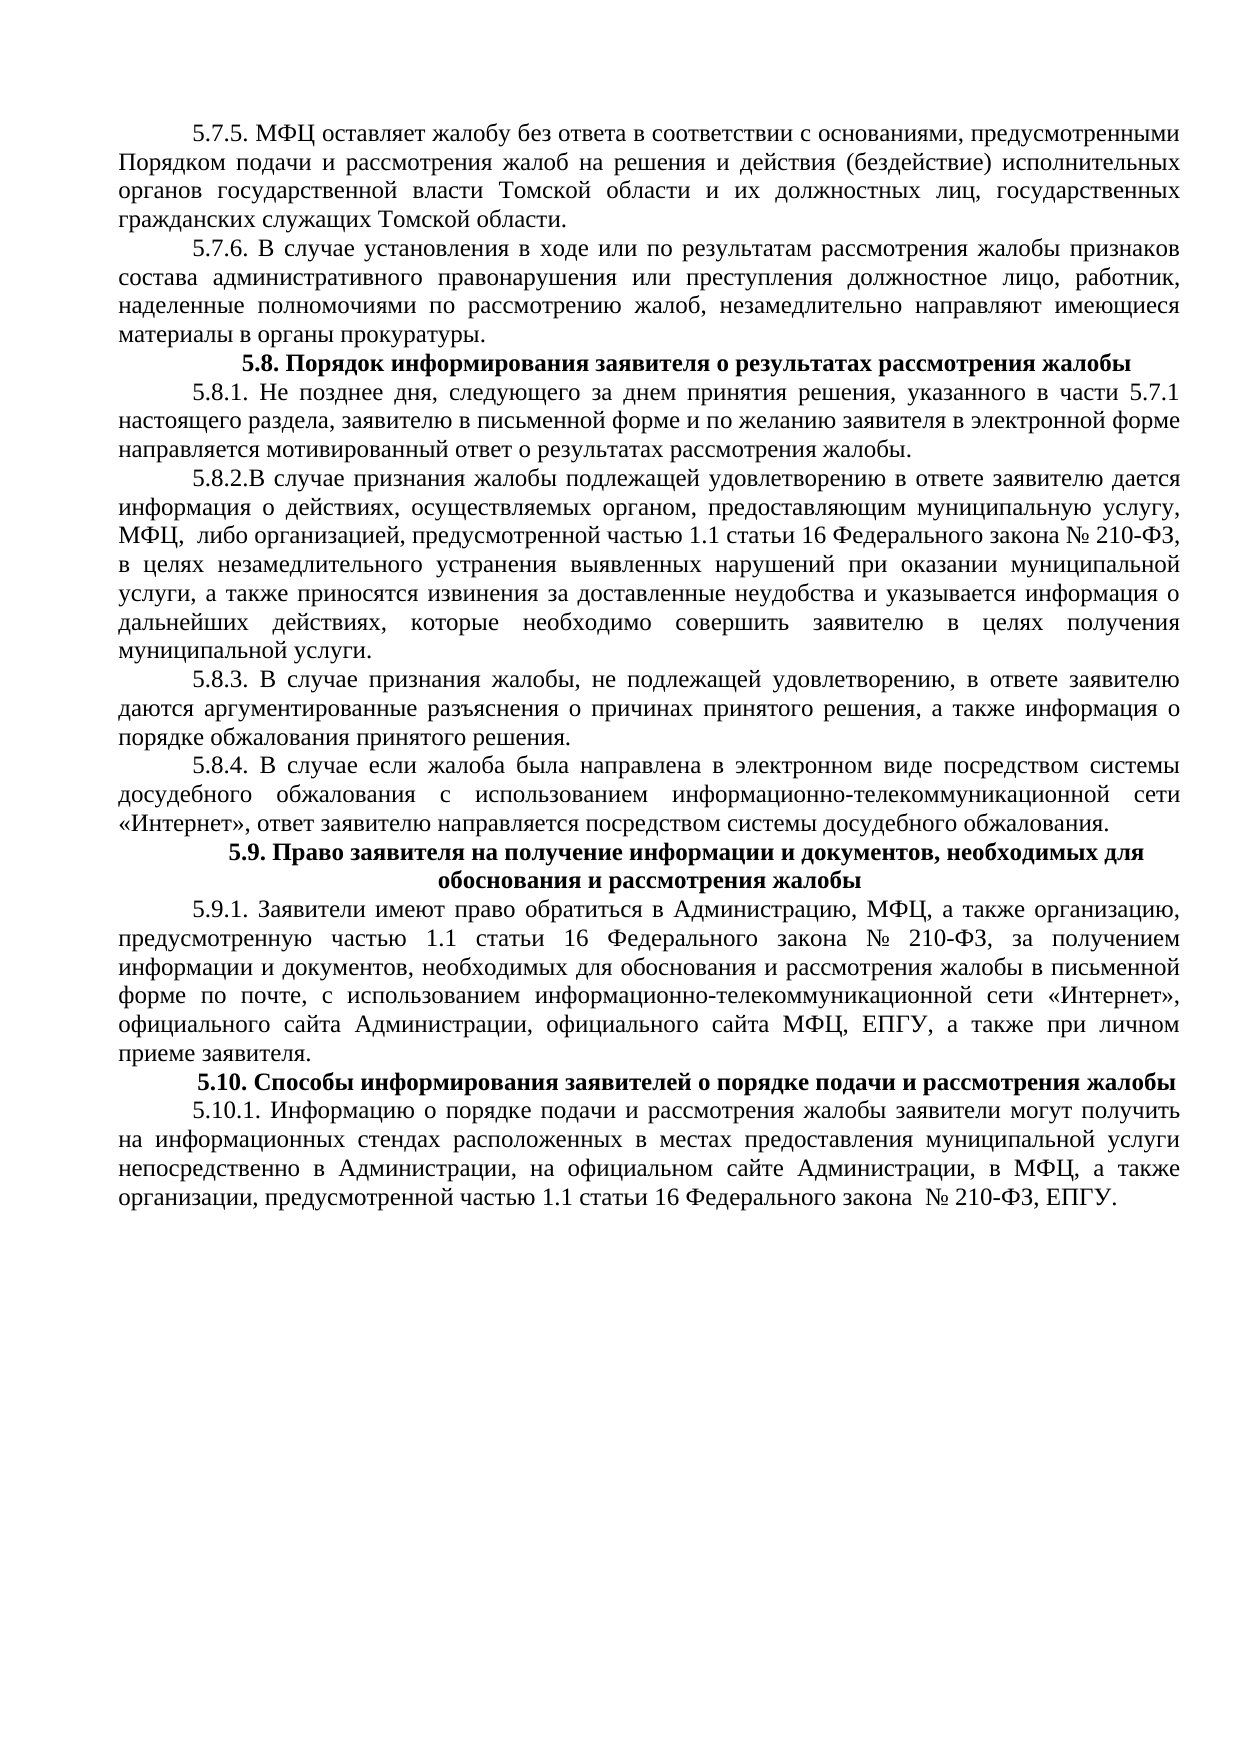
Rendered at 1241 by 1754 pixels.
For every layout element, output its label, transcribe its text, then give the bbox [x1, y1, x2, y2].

text 5.8. Порядок информирования заявителя о результатах рассмотрения жалобы [118, 348, 1181, 377]
text 5.10.1. Информацию о порядке подачи и рассмотрения жалобы заявители могут получить на информационных стендах расположенных в местах предоставления муниципальной услуги непосредственно в Администрации, на официальном сайте Администрации, в МФЦ, а также организации, предусмотренной частью 1.1 статьи 16 Федерального закона № 210-ФЗ, ЕПГУ. [118, 1096, 1181, 1211]
text 5.9. Право заявителя на получение информации и документов, необходимых для обоснования и рассмотрения жалобы [118, 837, 1181, 894]
text 5.8.1. Не позднее дня, следующего за днем принятия решения, указанного в части 5.7.1 настоящего раздела, заявителю в письменной форме и по желанию заявителя в электронной форме направляется мотивированный ответ о результатах рассмотрения жалобы. [118, 377, 1181, 463]
text 5.8.3. В случае признания жалобы, не подлежащей удовлетворению, в ответе заявителю даются аргументированные разъяснения о причинах принятого решения, а также информация о порядке обжалования принятого решения. [118, 664, 1181, 751]
text 5.7.5. МФЦ оставляет жалобу без ответа в соответствии с основаниями, предусмотренными Порядком подачи и рассмотрения жалоб на решения и действия (бездействие) исполнительных органов государственной власти Томской области и их должностных лиц, государственных гражданских служащих Томской области. [118, 118, 1181, 233]
text 5.8.2.В случае признания жалобы подлежащей удовлетворению в ответе заявителю дается информация о действиях, осуществляемых органом, предоставляющим муниципальную услугу, МФЦ, либо организацией, предусмотренной частью 1.1 статьи 16 Федерального закона № 210-ФЗ, в целях незамедлительного устранения выявленных нарушений при оказании муниципальной услуги, а также приносятся извинения за доставленные неудобства и указывается информация о дальнейших действиях, которые необходимо совершить заявителю в целях получения муниципальной услуги. [118, 463, 1181, 664]
text 5.8.4. В случае если жалоба была направлена в электронном виде посредством системы досудебного обжалования с использованием информационно-телекоммуникационной сети «Интернет», ответ заявителю направляется посредством системы досудебного обжалования. [118, 751, 1181, 837]
text 5.10. Способы информирования заявителей о порядке подачи и рассмотрения жалобы [118, 1067, 1181, 1096]
text 5.9.1. Заявители имеют право обратиться в Администрацию, МФЦ, а также организацию, предусмотренную частью 1.1 статьи 16 Федерального закона № 210-ФЗ, за получением информации и документов, необходимых для обоснования и рассмотрения жалобы в письменной форме по почте, с использованием информационно-телекоммуникационной сети «Интернет», официального сайта Администрации, официального сайта МФЦ, ЕПГУ, а также при личном приеме заявителя. [118, 894, 1181, 1067]
text 5.7.6. В случае установления в ходе или по результатам рассмотрения жалобы признаков состава административного правонарушения или преступления должностное лицо, работник, наделенные полномочиями по рассмотрению жалоб, незамедлительно направляют имеющиеся материалы в органы прокуратуры. [118, 233, 1181, 348]
